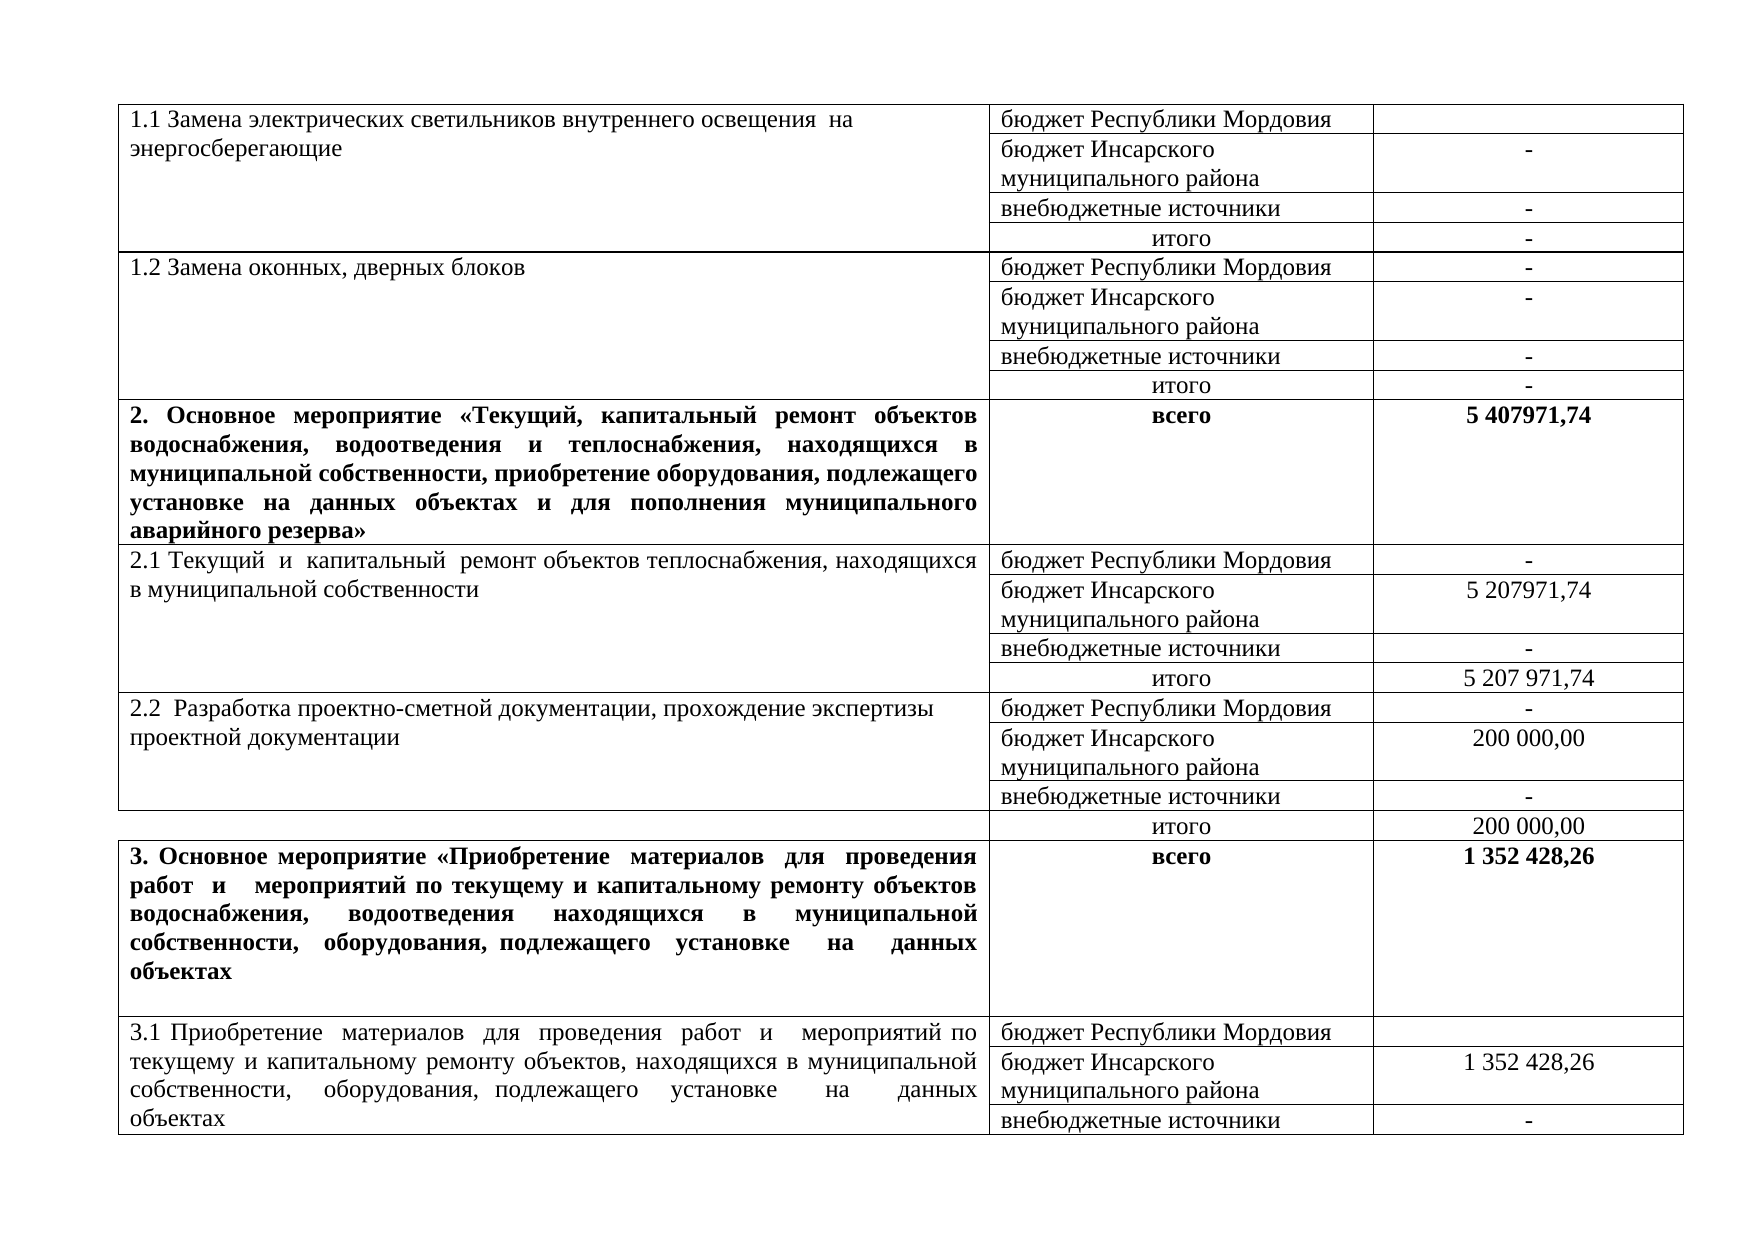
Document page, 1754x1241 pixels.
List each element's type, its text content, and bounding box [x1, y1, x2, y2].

table_cell - [1374, 545, 1683, 574]
table_cell - [1374, 341, 1683, 369]
table_cell - [1374, 282, 1683, 340]
table_cell бюджет Инсарского муниципального района [990, 134, 1373, 192]
table_cell 5 207971,74 [1374, 575, 1683, 632]
table_cell - [1374, 134, 1683, 192]
table_cell итого [990, 223, 1373, 251]
table_cell внебюджетные источники [990, 1105, 1373, 1134]
table_cell - [1374, 371, 1683, 399]
table_cell 3. Основное мероприятие «Приобретение материалов для проведения работ и мероприятий по текущему и капитальному ремонту объектов водоснабжения, водоотведения находящихся в муниципальной собственности, оборудования, подлежащего установке на данных объектах [119, 841, 989, 1016]
table_cell бюджет Республики Мордовия [990, 693, 1373, 722]
table_cell внебюджетные источники [990, 341, 1373, 369]
table_cell - [1374, 193, 1683, 222]
table_cell - [1374, 693, 1683, 722]
table_cell бюджет Республики Мордовия [990, 105, 1373, 133]
table_cell - [1374, 781, 1683, 810]
table_cell 1.1 Замена электрических светильников внутреннего освещения на энергосберегающие [119, 105, 989, 251]
table_cell 200 000,00 [1374, 811, 1683, 840]
table_cell - [1374, 223, 1683, 251]
table_cell 2. Основное мероприятие «Текущий, капитальный ремонт объектов водоснабжения, водоотведения и теплоснабжения, находящихся в муниципальной собственности, приобретение оборудования, подлежащего установке на данных объектах и для пополнения муниципального аварийного резерва» [119, 400, 989, 544]
table_cell 200 000,00 [1374, 723, 1683, 780]
table_cell бюджет Республики Мордовия [990, 545, 1373, 574]
table_cell итого [990, 811, 1373, 840]
table_cell всего [990, 841, 1373, 1016]
table_cell бюджет Инсарского муниципального района [990, 282, 1373, 340]
table_cell 1.2 Замена оконных, дверных блоков [119, 253, 989, 399]
table_cell итого [990, 663, 1373, 692]
table_cell 2.1 Текущий и капитальный ремонт объектов теплоснабжения, находящихся в муниципальной собственности [119, 545, 989, 692]
table_cell 1 352 428,26 [1374, 841, 1683, 1016]
table_cell 1 352 428,26 [1374, 1047, 1683, 1104]
table_cell итого [990, 371, 1373, 399]
table_cell внебюджетные источники [990, 193, 1373, 222]
table_cell всего [990, 400, 1373, 544]
table_cell 3.1 Приобретение материалов для проведения работ и мероприятий по текущему и капитальному ремонту объектов, находящихся в муниципальной собственности, оборудования, подлежащего установке на данных объектах [119, 1017, 989, 1134]
table_cell 5 207 971,74 [1374, 663, 1683, 692]
table_cell - [1374, 634, 1683, 662]
table_cell [1374, 105, 1683, 133]
table_cell внебюджетные источники [990, 781, 1373, 810]
table_cell бюджет Инсарского муниципального района [990, 1047, 1373, 1104]
table_cell - [1374, 1105, 1683, 1134]
table_cell внебюджетные источники [990, 634, 1373, 662]
table_cell - [1374, 253, 1683, 281]
table_cell 5 407971,74 [1374, 400, 1683, 544]
table_cell [1374, 1017, 1683, 1046]
table_cell бюджет Республики Мордовия [990, 1017, 1373, 1046]
table_cell бюджет Инсарского муниципального района [990, 575, 1373, 632]
table_cell бюджет Инсарского муниципального района [990, 723, 1373, 780]
table_cell бюджет Республики Мордовия [990, 253, 1373, 281]
table_cell 2.2 Разработка проектно-сметной документации, прохождение экспертизы проектной документации [119, 693, 989, 810]
